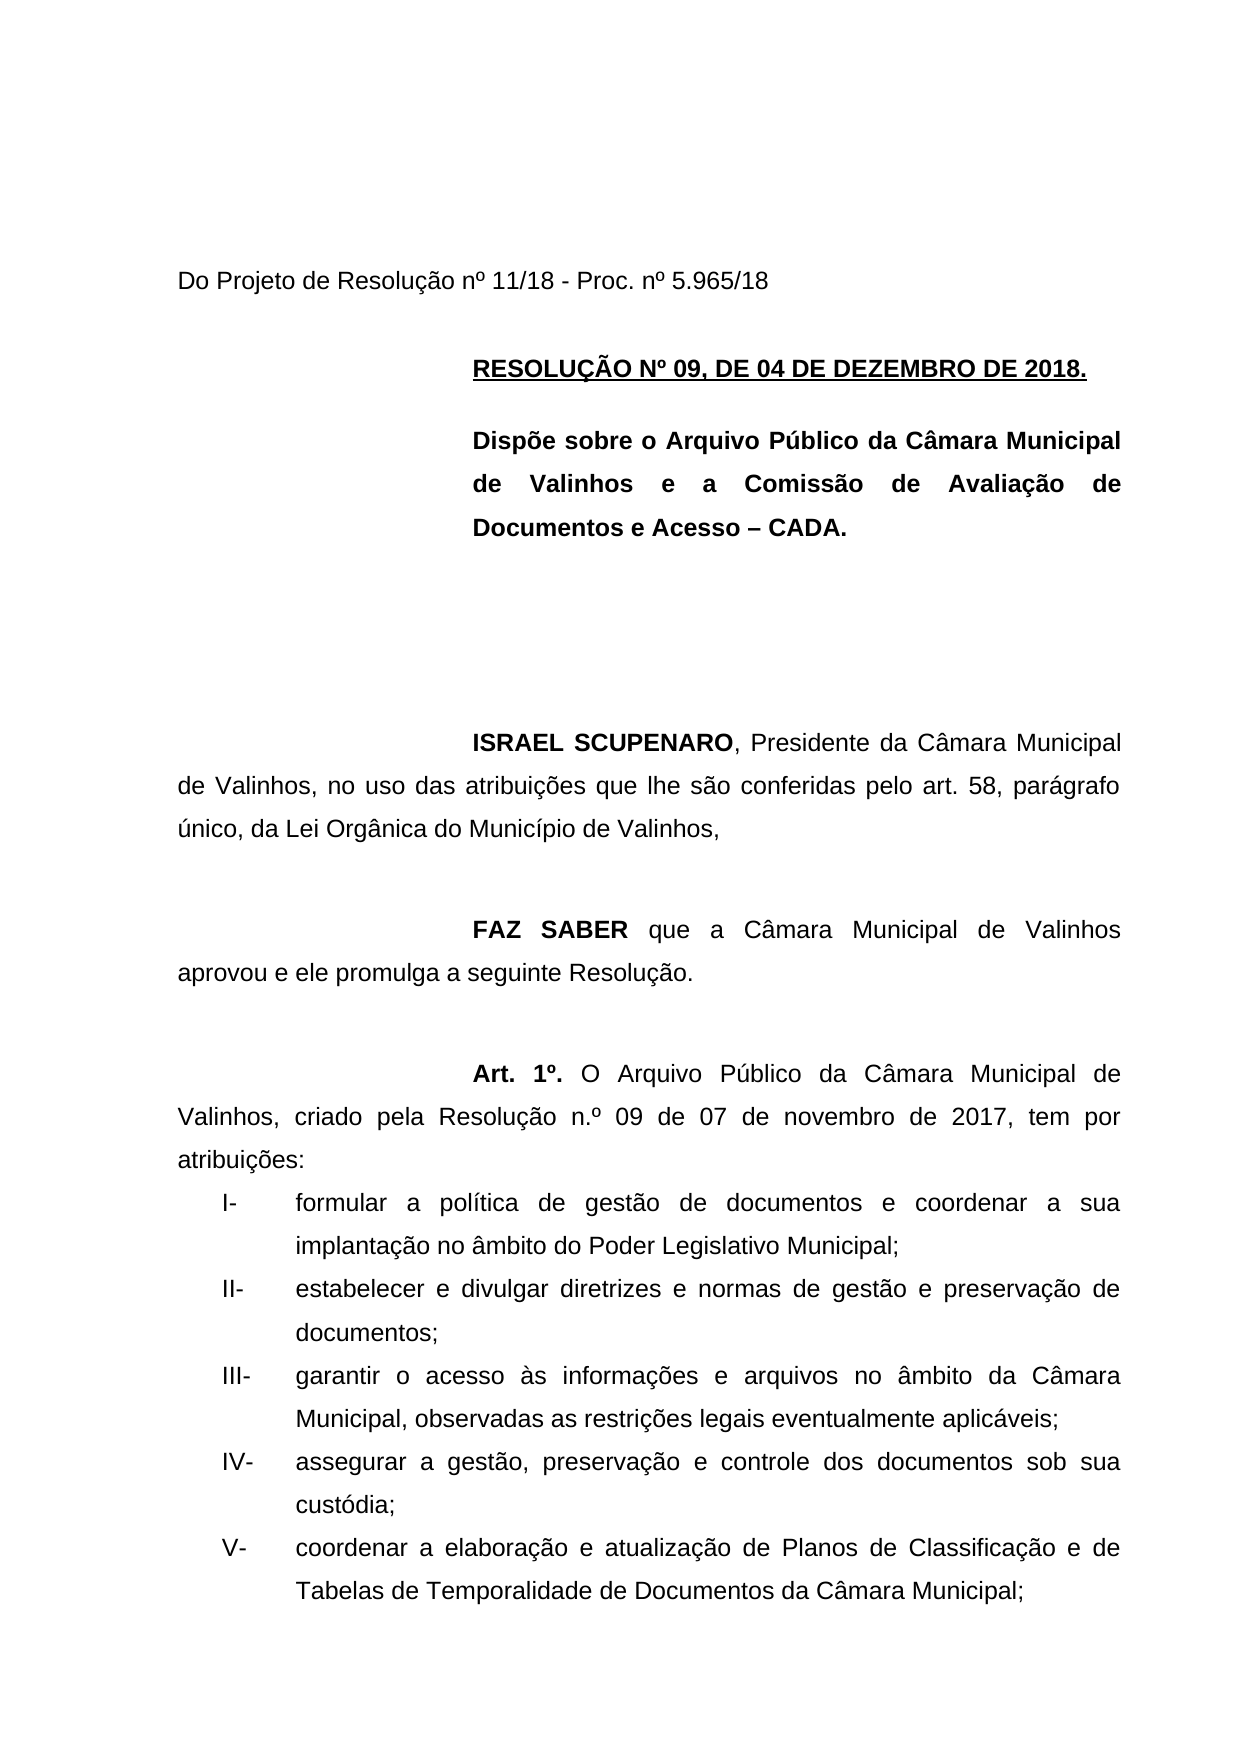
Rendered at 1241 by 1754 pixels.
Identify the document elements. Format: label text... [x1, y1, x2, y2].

list coordenar a elaboração e atualização de Planos de Classificação e de Tabelas de Temporalidade de Documentos da Câmara Municipal; [222, 1533, 1122, 1605]
list garantir o acesso às informações e arquivos no âmbito da Câmara Municipal, observadas as restrições legais eventualmente aplicáveis; [222, 1361, 1122, 1432]
text Dispõe sobre o Arquivo Público da Câmara Municipal de Valinhos e a Comissão de Avaliação de Documentos e Acesso – CADA. [472, 426, 1122, 541]
text RESOLUÇÃO Nº 09, DE 04 DE DEZEMBRO DE 2018. [177, 354, 1122, 383]
list estabelecer e divulgar diretrizes e normas de gestão e preservação de documentos; [222, 1274, 1122, 1346]
list formular a política de gestão de documentos e coordenar a sua implantação no âmbito do Poder Legislativo Municipal; [222, 1188, 1122, 1260]
text FAZ SABER que a Câmara Municipal de Valinhos aprovou e ele promulga a seguinte Resolução. [177, 915, 1122, 987]
list assegurar a gestão, preservação e controle dos documentos sob sua custódia; [222, 1447, 1122, 1519]
text Art. 1º. O Arquivo Público da Câmara Municipal de Valinhos, criado pela Resolução n.º 09 de 07 de novembro de 2017, tem por atribuições: [177, 1059, 1122, 1174]
text ISRAEL SCUPENARO, Presidente da Câmara Municipal de Valinhos, no uso das atribuições que lhe são conferidas pelo art. 58, parágrafo único, da Lei Orgânica do Município de Valinhos, [177, 728, 1122, 843]
